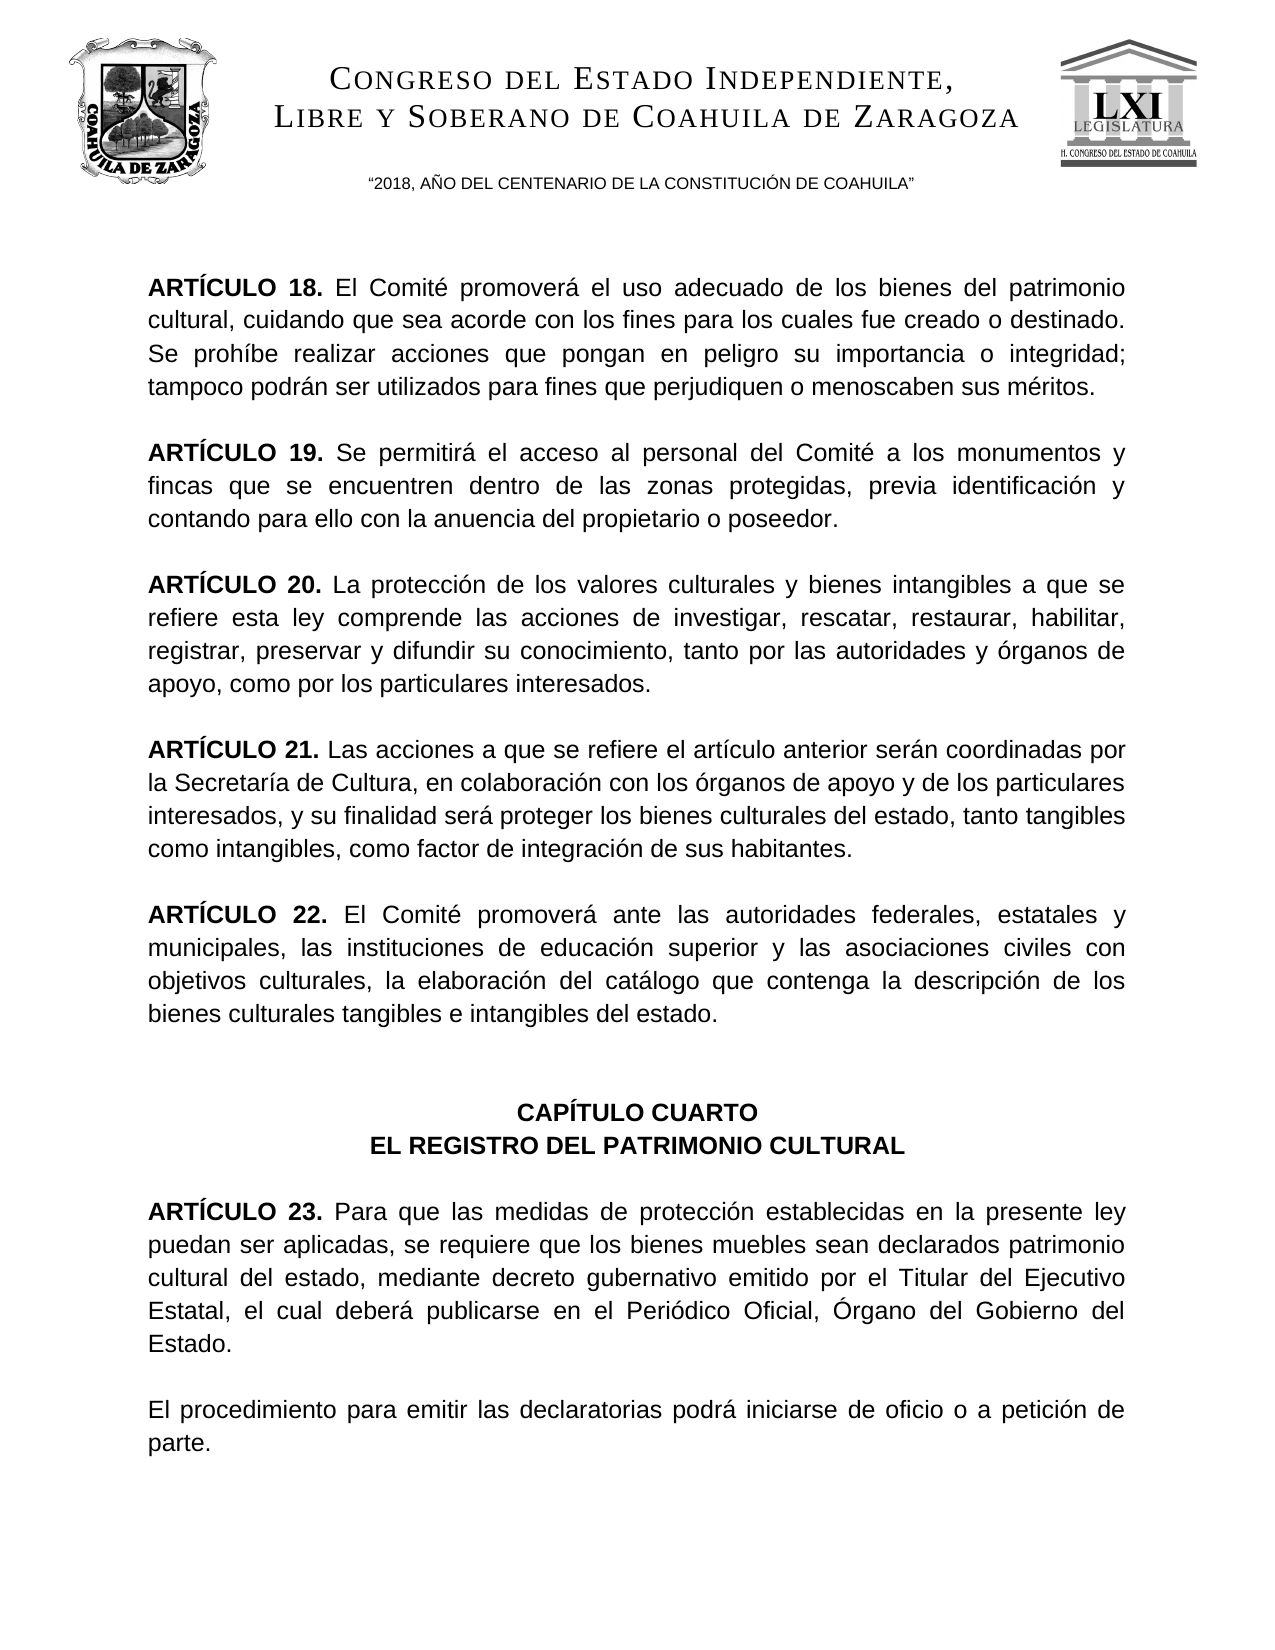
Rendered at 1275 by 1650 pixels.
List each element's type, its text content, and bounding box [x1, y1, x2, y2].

text EL REGISTRO DEL PATRIMONIO CULTURAL [148, 1131, 1127, 1160]
text ARTÍCULO 18. El Comité promoverá el uso adecuado de los bienes del patrimonio cultural, cuidando que sea acorde con los fines para los cuales fue creado o destinado. Se prohíbe realizar acciones que pongan en peligro su importancia o integridad; tampoco podrán ser utilizados para fines que perjudiquen o menoscaben sus méritos. [148, 272, 1127, 400]
text ARTÍCULO 21. Las acciones a que se refiere el artículo anterior serán coordinadas por la Secretaría de Cultura, en colaboración con los órganos de apoyo y de los particulares interesados, y su finalidad será proteger los bienes culturales del estado, tanto tangibles como intangibles, como factor de integración de sus habitantes. [148, 735, 1127, 863]
text ARTÍCULO 23. Para que las medidas de protección establecidas en la presente ley puedan ser aplicadas, se requiere que los bienes muebles sean declarados patrimonio cultural del estado, mediante decreto gubernativo emitido por el Titular del Ejecutivo Estatal, el cual deberá publicarse en el Periódico Oficial, Órgano del Gobierno del Estado. [148, 1197, 1127, 1358]
text ARTÍCULO 22. El Comité promoverá ante las autoridades federales, estatales y municipales, las instituciones de educación superior y las asociaciones civiles con objetivos culturales, la elaboración del catálogo que contenga la descripción de los bienes culturales tangibles e intangibles del estado. [148, 900, 1127, 1028]
picture [68, 38, 217, 184]
text El procedimiento para emitir las declaratorias podrá iniciarse de oficio o a petición de parte. [148, 1395, 1127, 1457]
picture [1059, 36, 1198, 170]
text ARTÍCULO 20. La protección de los valores culturales y bienes intangibles a que se refiere esta ley comprende las acciones de investigar, rescatar, restaurar, habilitar, registrar, preservar y difundir su conocimiento, tanto por las autoridades y órganos de apoyo, como por los particulares interesados. [148, 570, 1127, 697]
text CAPÍTULO CUARTO [148, 1098, 1127, 1127]
text ARTÍCULO 19. Se permitirá el acceso al personal del Comité a los monumentos y fincas que se encuentren dentro de las zonas protegidas, previa identificación y contando para ello con la anuencia del propietario o poseedor. [148, 438, 1127, 532]
